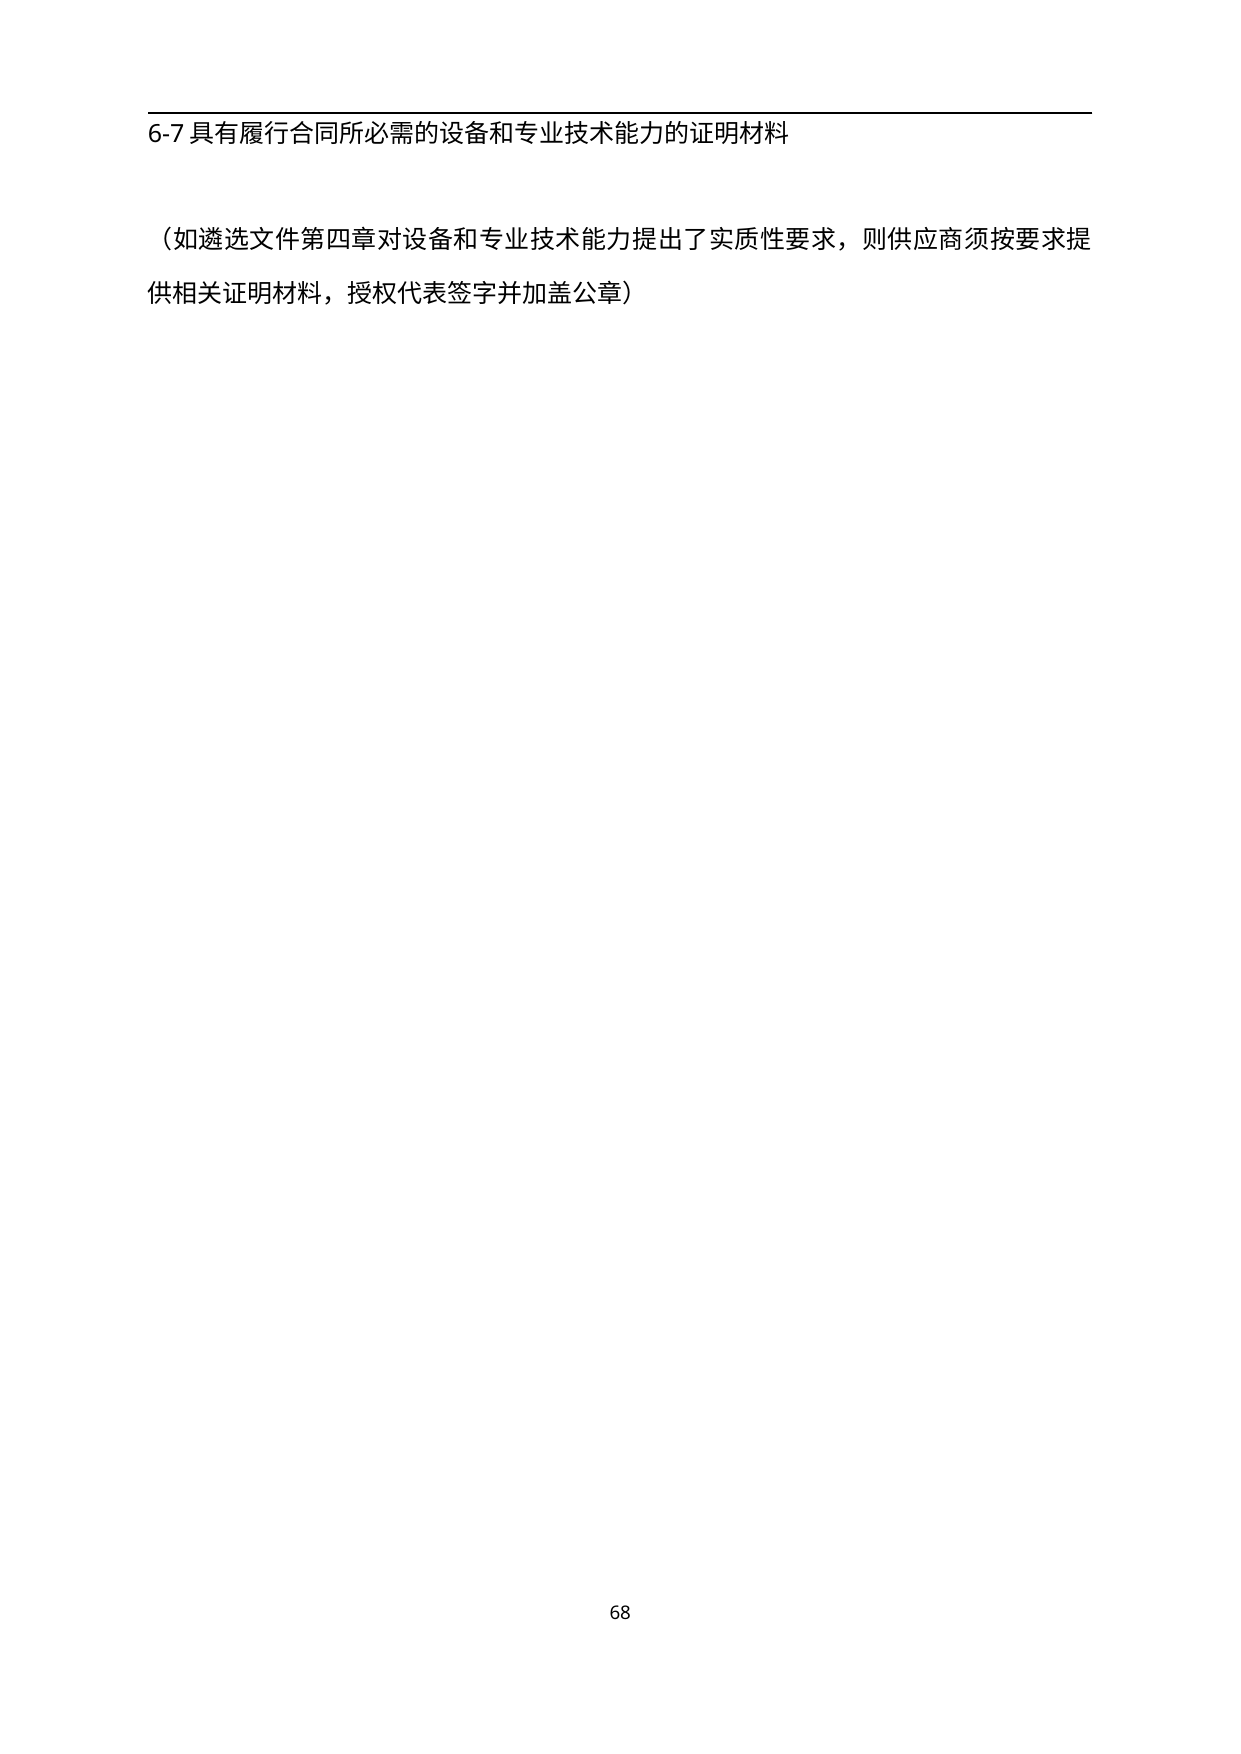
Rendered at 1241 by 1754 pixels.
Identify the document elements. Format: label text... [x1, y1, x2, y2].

text （如遴选文件第四章对设备和专业技术能力提出了实质性要求，则供应商须按要求提供相关证明材料，授权代表签字并加盖公章） [148, 219, 1092, 310]
text 6-7具有履行合同所必需的设备和专业技术能力的证明材料 [148, 114, 1092, 150]
